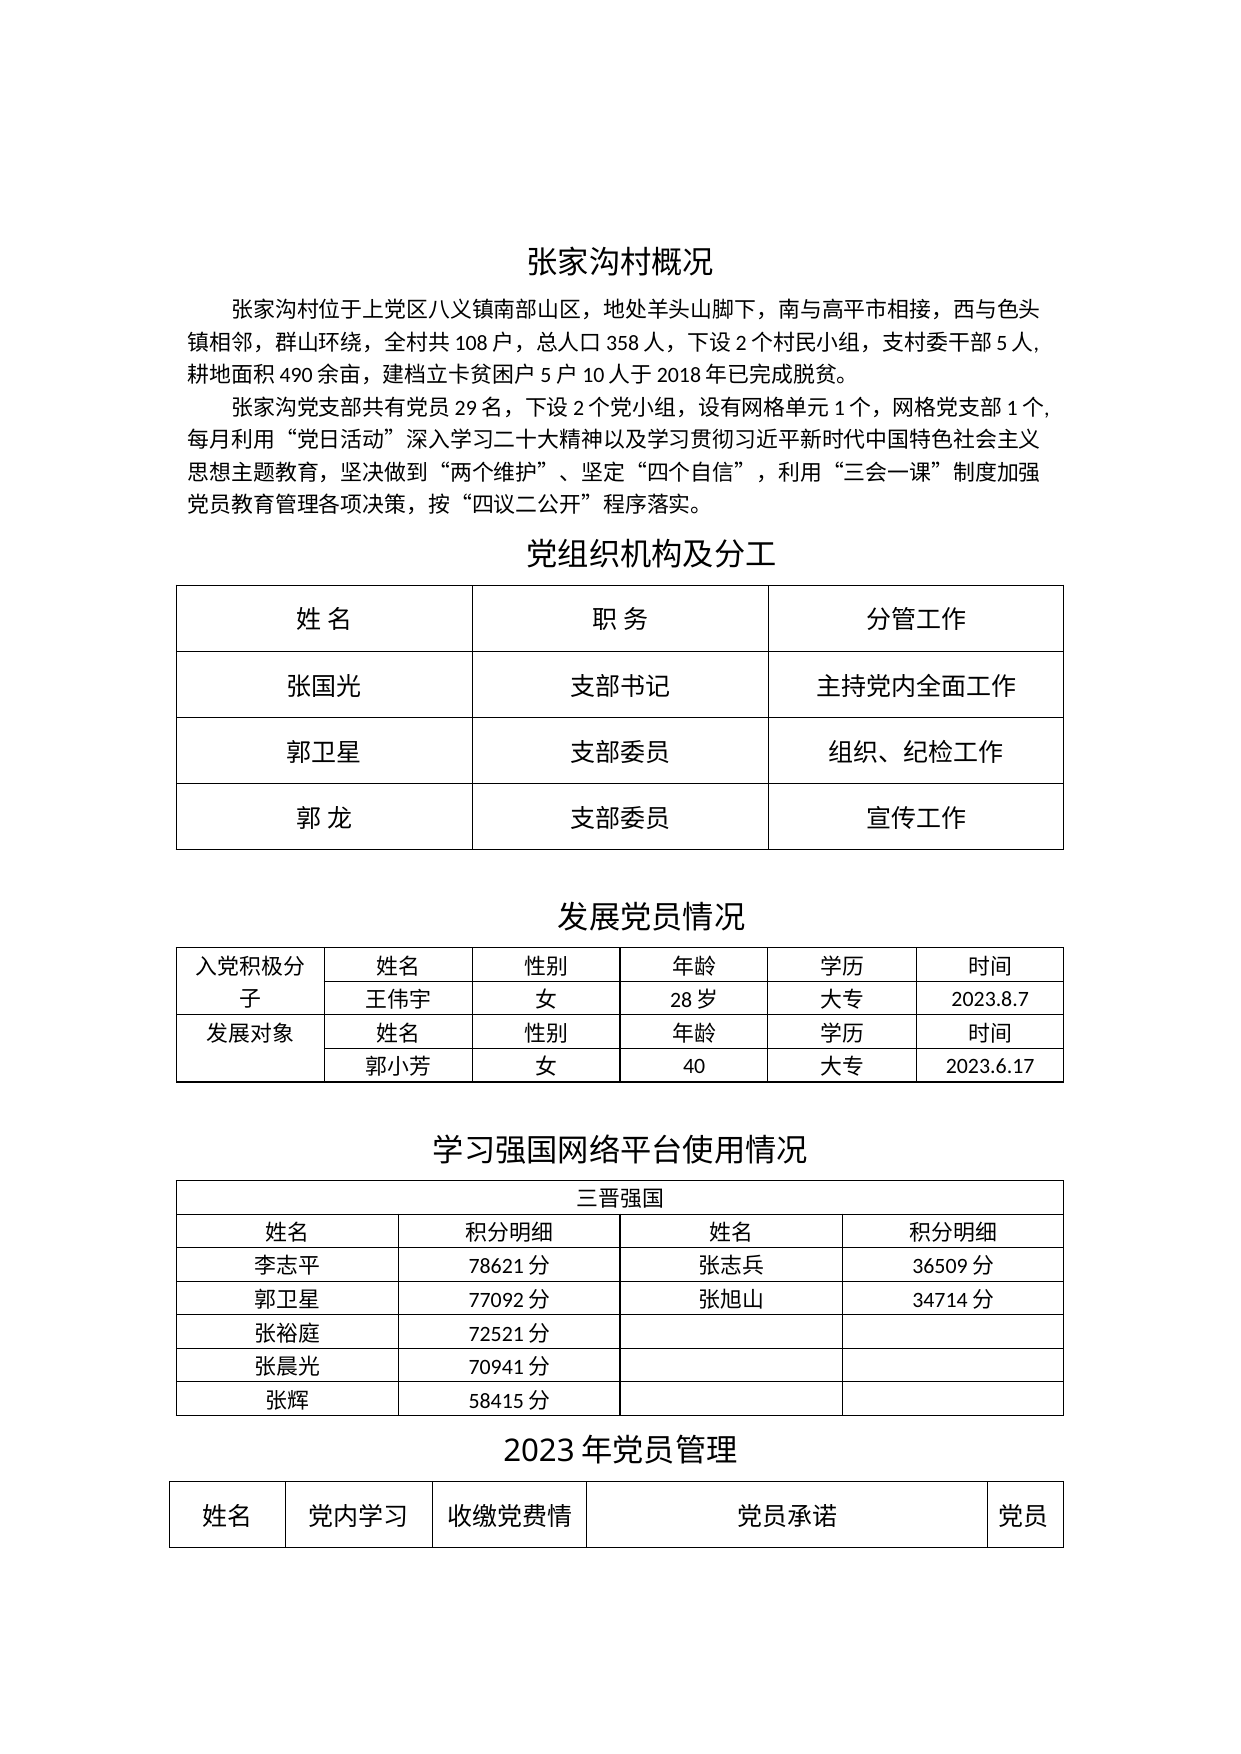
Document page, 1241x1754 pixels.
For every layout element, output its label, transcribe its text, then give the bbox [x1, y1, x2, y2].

table_cell 40 [621, 1049, 767, 1081]
table_cell 支部书记 [473, 652, 768, 717]
table_cell 女 [473, 982, 619, 1014]
table_cell 学历 [768, 1015, 916, 1048]
table_cell 时间 [917, 1015, 1063, 1048]
table_header 收缴党费情况 [433, 1482, 586, 1547]
table_cell 发展对象 [177, 1015, 324, 1081]
table_header 年龄 [621, 948, 767, 981]
table_cell 支部委员 [473, 718, 768, 783]
table_cell 28岁 [621, 982, 767, 1014]
table_cell 张旭山 [621, 1282, 842, 1314]
text 发展党员情况 [187, 882, 1053, 947]
table_cell 组织、纪检工作 [769, 718, 1063, 783]
table_cell 李志平 [177, 1248, 398, 1281]
table_cell 大专 [768, 982, 916, 1014]
table_cell 张志兵 [621, 1248, 842, 1281]
table_cell 72521分 [399, 1315, 619, 1348]
table_cell 34714分 [843, 1282, 1063, 1314]
table_cell 78621分 [399, 1248, 619, 1281]
table_cell 郭小芳 [325, 1049, 472, 1081]
table_header 时间 [917, 948, 1063, 981]
table_cell 2023.8.7 [917, 982, 1063, 1014]
table_cell 王伟宇 [325, 982, 472, 1014]
table_cell [621, 1315, 842, 1348]
table_cell 女 [473, 1049, 619, 1081]
table_cell 主持党内全面工作 [769, 652, 1063, 717]
table_cell 58415分 [399, 1382, 619, 1415]
table_cell 郭 龙 [177, 784, 472, 849]
table_header 党内学习教育及党员培训 [286, 1482, 432, 1547]
table_cell 36509分 [843, 1248, 1063, 1281]
table_header 党员评议 [988, 1482, 1063, 1547]
table_cell 姓名 [325, 1015, 472, 1048]
table_header 学历 [768, 948, 916, 981]
table_cell 77092分 [399, 1282, 619, 1314]
table_header 姓 名 [177, 586, 472, 651]
table_cell 2023.6.17 [917, 1049, 1063, 1081]
table_cell 郭卫星 [177, 1282, 398, 1314]
table_header 姓名 [325, 948, 472, 981]
table_header 入党积极分子 [177, 948, 324, 1014]
table_header 三晋强国 [177, 1181, 1063, 1213]
table_cell [843, 1349, 1063, 1381]
table_cell [621, 1382, 842, 1415]
text 张家沟党支部共有党员29名，下设2个党小组，设有网格单元1个，网格党支部1个,每月利用“党日活动”深入学习二十大精神以及学习贯彻习近平新时代中国特色社会主义思想主题教育，坚决做到“两个维护”、坚定“四个自信”，利用“三会一课”制度加强党员教育管理各项决策，按“四议二公开”程序落实。 [187, 389, 1053, 519]
table_header 性别 [473, 948, 619, 981]
table_cell 姓名 [621, 1215, 842, 1247]
table_cell 积分明细 [399, 1215, 619, 1247]
text 党组织机构及分工 [187, 519, 1053, 584]
text 张家沟村概况 [187, 227, 1053, 292]
text 2023年党员管理 [187, 1416, 1053, 1481]
table_cell 张裕庭 [177, 1315, 398, 1348]
table_header 职 务 [473, 586, 768, 651]
text 学习强国网络平台使用情况 [187, 1115, 1053, 1180]
table_cell [843, 1382, 1063, 1415]
table_header 党员承诺 [587, 1482, 987, 1547]
table_cell [621, 1349, 842, 1381]
table_cell 性别 [473, 1015, 619, 1048]
table_cell 姓名 [177, 1215, 398, 1247]
table_cell [843, 1315, 1063, 1348]
table_cell 支部委员 [473, 784, 768, 849]
table_cell 张国光 [177, 652, 472, 717]
table_cell 年龄 [621, 1015, 767, 1048]
text 张家沟村位于上党区八义镇南部山区，地处羊头山脚下，南与高平市相接，西与色头镇相邻，群山环绕，全村共108户，总人口358人，下设2个村民小组，支村委干部5人,耕地面积490余亩，建档立卡贫困户5户10人于2018年已完成脱贫。 [187, 292, 1053, 389]
table_cell 积分明细 [843, 1215, 1063, 1247]
table_cell 郭卫星 [177, 718, 472, 783]
table_header 姓名 [170, 1482, 285, 1547]
table_cell 70941分 [399, 1349, 619, 1381]
table_header 分管工作 [769, 586, 1063, 651]
table_cell 张辉 [177, 1382, 398, 1415]
table_cell 大专 [768, 1049, 916, 1081]
table_cell 宣传工作 [769, 784, 1063, 849]
table_cell 张晨光 [177, 1349, 398, 1381]
